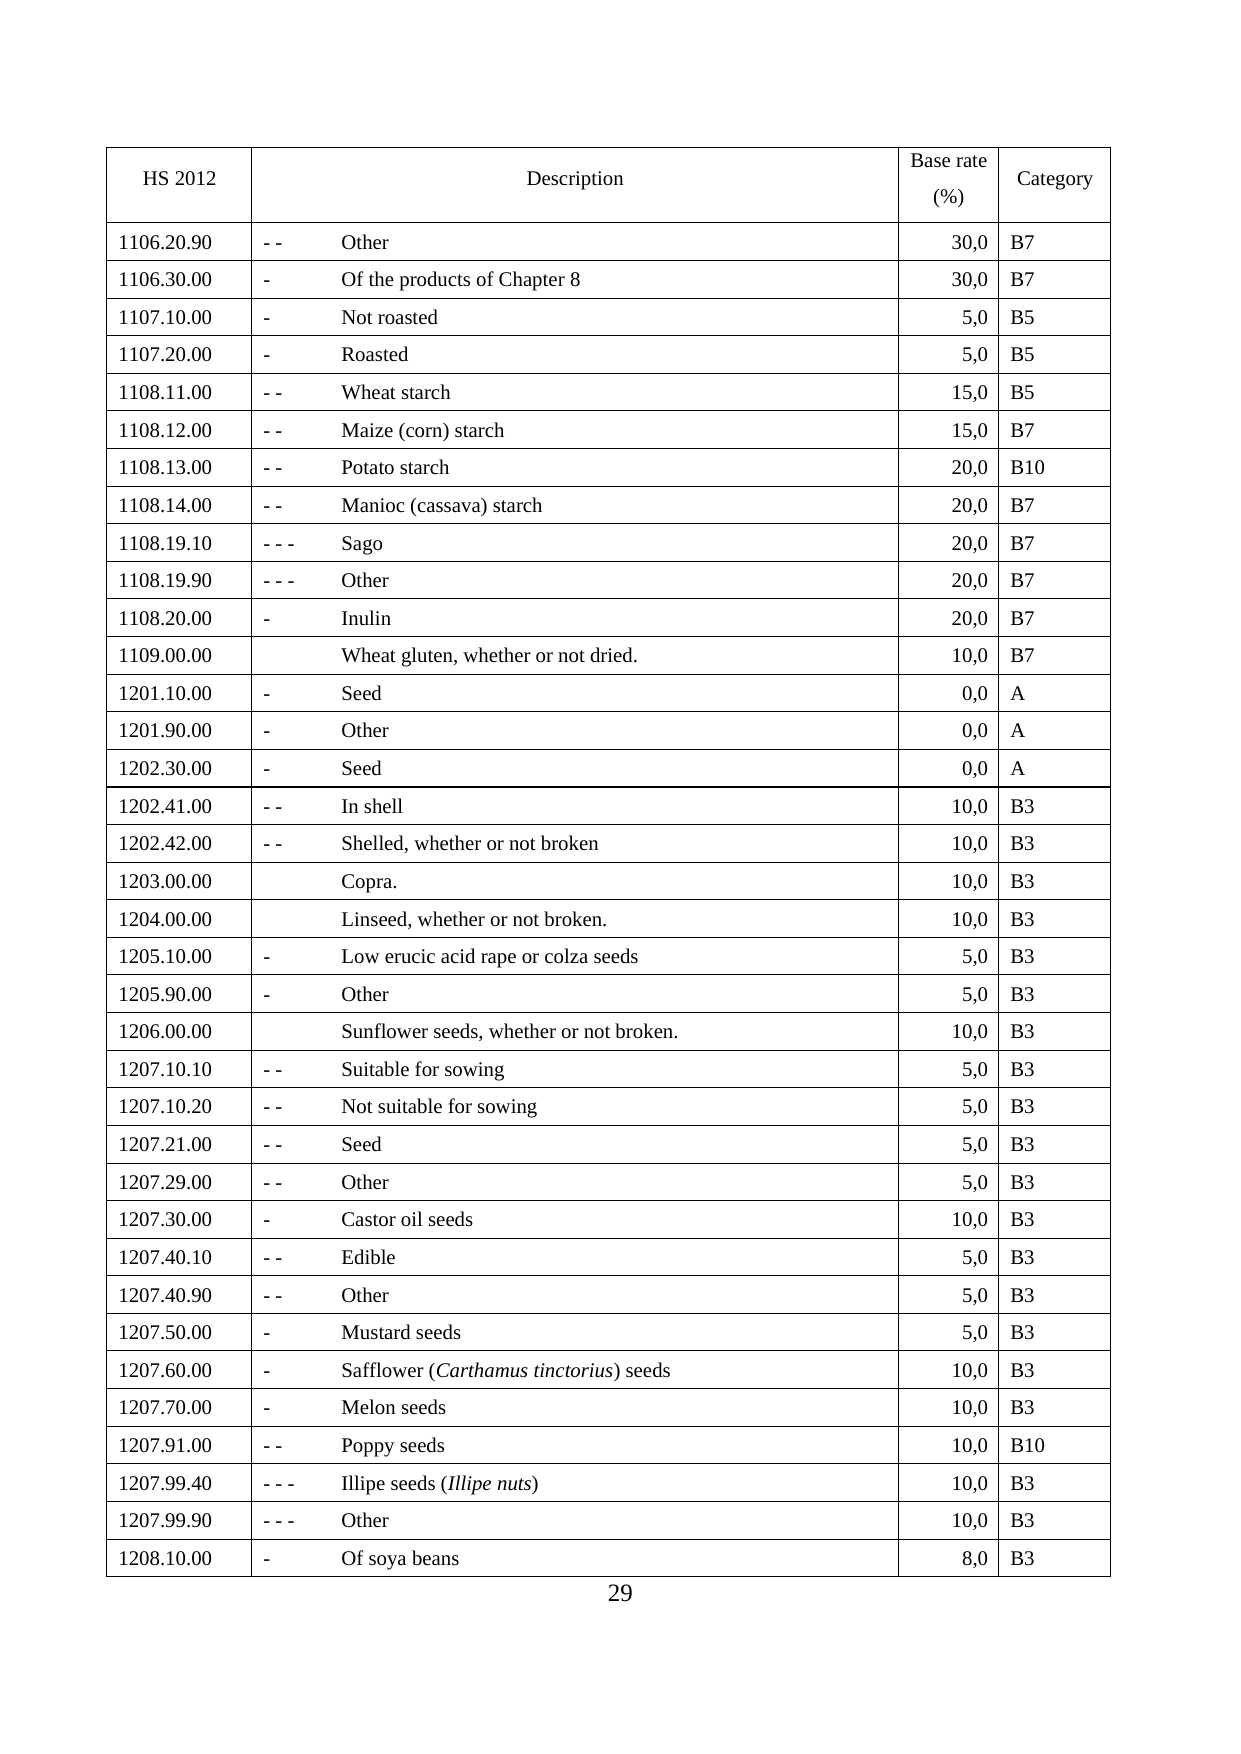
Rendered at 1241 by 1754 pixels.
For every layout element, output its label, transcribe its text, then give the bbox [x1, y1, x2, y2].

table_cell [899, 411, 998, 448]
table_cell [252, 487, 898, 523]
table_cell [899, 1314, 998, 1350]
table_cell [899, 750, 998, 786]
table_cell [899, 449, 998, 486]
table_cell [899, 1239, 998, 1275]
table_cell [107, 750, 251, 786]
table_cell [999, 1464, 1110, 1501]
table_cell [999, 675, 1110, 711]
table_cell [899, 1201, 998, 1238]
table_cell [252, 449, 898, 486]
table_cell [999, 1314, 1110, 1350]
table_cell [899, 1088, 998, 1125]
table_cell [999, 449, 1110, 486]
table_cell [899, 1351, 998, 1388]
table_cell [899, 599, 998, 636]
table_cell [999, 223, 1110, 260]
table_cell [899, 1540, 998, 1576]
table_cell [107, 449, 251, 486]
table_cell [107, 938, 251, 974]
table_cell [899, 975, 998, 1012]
table_header HS 2012 [107, 148, 251, 222]
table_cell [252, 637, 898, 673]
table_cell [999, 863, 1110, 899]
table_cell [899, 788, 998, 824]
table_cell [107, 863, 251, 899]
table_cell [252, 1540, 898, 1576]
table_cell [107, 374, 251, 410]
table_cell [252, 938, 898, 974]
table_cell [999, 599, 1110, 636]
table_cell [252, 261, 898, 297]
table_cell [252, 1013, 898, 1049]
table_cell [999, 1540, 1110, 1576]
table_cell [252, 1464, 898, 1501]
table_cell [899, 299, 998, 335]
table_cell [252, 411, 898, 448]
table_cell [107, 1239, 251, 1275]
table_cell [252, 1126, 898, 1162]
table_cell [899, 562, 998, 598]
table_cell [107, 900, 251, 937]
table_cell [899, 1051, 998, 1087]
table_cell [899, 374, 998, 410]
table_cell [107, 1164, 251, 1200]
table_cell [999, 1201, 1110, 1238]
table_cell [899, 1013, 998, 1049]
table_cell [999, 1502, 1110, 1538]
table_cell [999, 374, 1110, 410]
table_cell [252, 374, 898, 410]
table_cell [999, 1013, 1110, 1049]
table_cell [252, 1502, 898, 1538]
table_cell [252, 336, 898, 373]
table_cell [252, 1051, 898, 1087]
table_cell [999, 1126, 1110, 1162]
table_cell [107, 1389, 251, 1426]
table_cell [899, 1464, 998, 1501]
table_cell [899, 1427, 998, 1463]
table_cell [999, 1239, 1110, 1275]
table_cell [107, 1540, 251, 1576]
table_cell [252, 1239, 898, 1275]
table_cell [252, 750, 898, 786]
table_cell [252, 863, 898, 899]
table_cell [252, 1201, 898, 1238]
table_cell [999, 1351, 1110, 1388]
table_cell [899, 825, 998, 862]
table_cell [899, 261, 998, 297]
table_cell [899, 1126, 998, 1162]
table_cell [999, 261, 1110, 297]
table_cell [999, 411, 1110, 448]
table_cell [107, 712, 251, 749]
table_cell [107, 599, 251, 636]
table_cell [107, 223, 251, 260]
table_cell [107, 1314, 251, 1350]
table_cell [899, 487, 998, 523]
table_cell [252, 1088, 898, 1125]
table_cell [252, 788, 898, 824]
table_header Description [252, 148, 898, 222]
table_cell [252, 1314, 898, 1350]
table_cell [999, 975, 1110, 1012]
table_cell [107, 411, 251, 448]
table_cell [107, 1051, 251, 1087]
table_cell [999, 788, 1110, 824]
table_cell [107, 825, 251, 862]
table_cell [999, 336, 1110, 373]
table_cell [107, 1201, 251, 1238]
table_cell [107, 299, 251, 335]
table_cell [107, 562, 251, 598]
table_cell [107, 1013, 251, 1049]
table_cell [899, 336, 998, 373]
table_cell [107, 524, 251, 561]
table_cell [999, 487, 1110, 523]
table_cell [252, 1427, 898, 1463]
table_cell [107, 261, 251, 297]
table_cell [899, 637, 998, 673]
table_header Category [999, 148, 1110, 222]
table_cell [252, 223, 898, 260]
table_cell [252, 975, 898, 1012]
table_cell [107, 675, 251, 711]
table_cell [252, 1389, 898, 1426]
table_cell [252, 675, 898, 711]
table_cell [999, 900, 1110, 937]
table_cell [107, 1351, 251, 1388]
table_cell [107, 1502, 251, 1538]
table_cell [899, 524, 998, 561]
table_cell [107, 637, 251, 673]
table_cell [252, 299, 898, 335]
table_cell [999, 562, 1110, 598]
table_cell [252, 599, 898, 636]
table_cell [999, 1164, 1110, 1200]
table_header Base rate (%) [899, 148, 998, 222]
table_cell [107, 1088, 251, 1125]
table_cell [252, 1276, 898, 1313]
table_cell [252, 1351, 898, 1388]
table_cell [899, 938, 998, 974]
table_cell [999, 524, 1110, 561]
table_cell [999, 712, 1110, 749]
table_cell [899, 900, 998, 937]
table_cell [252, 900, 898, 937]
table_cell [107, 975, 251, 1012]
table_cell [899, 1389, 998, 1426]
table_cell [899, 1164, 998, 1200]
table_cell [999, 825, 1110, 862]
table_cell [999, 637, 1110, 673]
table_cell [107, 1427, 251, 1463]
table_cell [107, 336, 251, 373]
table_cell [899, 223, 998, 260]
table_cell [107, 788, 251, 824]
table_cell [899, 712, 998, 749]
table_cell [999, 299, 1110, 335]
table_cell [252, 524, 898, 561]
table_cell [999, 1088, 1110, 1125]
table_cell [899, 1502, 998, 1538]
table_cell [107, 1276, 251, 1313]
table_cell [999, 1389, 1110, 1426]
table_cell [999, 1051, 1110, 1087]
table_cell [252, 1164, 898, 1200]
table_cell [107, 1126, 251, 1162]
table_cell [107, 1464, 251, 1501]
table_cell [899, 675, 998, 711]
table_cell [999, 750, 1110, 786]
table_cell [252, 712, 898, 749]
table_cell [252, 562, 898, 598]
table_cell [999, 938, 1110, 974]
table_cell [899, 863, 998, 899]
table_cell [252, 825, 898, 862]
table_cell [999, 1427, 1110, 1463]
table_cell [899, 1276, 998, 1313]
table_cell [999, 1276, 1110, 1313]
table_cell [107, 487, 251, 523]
